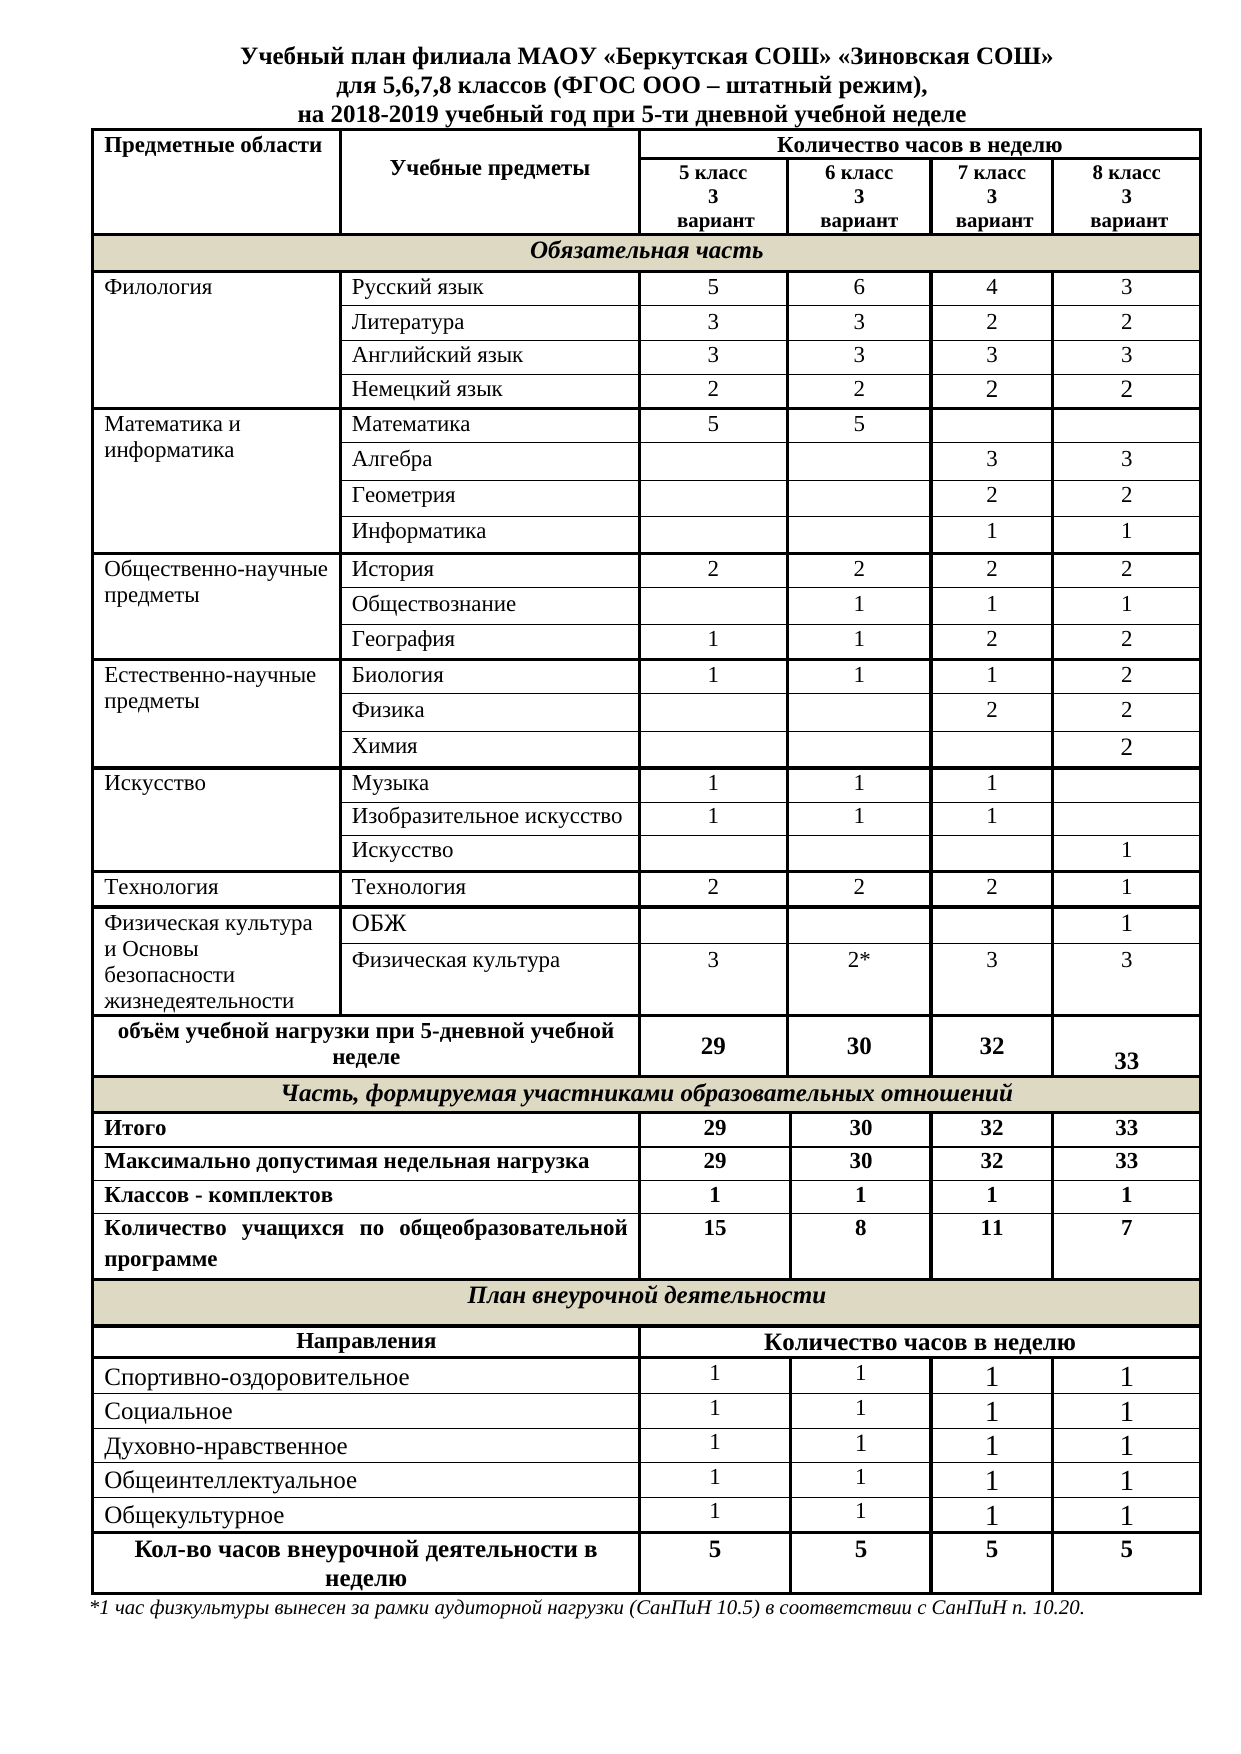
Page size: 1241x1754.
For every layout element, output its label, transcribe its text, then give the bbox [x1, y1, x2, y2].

table_cell [933, 410, 1051, 442]
table_cell Информатика [342, 517, 638, 552]
table_cell 1 [1054, 1498, 1199, 1531]
text для 5,6,7,8 классов (ФГОС ООО – штатный режим), [59, 70, 1205, 99]
table_cell Общекультурное [94, 1498, 638, 1531]
table_cell 2 [789, 555, 929, 587]
table_cell 5 класс 3 вариант [641, 160, 786, 232]
table_cell 3 [641, 944, 786, 1014]
table_cell [933, 732, 1051, 766]
table_cell [789, 836, 929, 870]
table_cell Физическая культура [342, 944, 638, 1014]
table_cell 2 [933, 306, 1051, 340]
table_cell Технология [94, 873, 339, 905]
table_cell 4 [933, 273, 1051, 305]
table_cell 5 [789, 410, 929, 442]
table_cell Математика [342, 410, 638, 442]
table_cell 6 класс 3 вариант [789, 160, 929, 232]
table_cell 1 [933, 1394, 1051, 1427]
table_cell 2 [789, 873, 929, 905]
table_cell [933, 836, 1051, 870]
table_cell 1 [789, 661, 929, 693]
table_cell 3 [641, 306, 786, 340]
table_cell [789, 694, 929, 731]
table_cell Немецкий язык [342, 375, 638, 407]
table_cell 2 [641, 555, 786, 587]
table_cell Алгебра [342, 443, 638, 479]
table_cell Итого [94, 1114, 638, 1146]
table_cell [641, 836, 786, 870]
table_cell [933, 909, 1051, 943]
table_cell 1 [1054, 909, 1199, 943]
table_cell 3 [789, 341, 929, 373]
table_cell Естественно-научные предметы [94, 661, 339, 766]
table_cell 2 [933, 625, 1051, 658]
table_cell ОБЖ [342, 909, 638, 943]
table_cell 1 [641, 770, 786, 802]
table_cell 32 [933, 1148, 1051, 1179]
table_cell План внеурочной деятельности [94, 1281, 1199, 1324]
table_cell 2 [1054, 732, 1199, 766]
table_cell География [342, 625, 638, 658]
table_cell Физика [342, 694, 638, 731]
table_cell 1 [933, 1463, 1051, 1497]
table_cell Количество учащихся по общеобразовательной программе [94, 1214, 638, 1277]
table_cell 1 [641, 625, 786, 658]
table_cell 1 [933, 1429, 1051, 1462]
table_cell 3 [933, 944, 1051, 1014]
table_cell 1 [933, 770, 1051, 802]
table_cell 5 [792, 1534, 929, 1592]
table_cell 30 [792, 1148, 929, 1179]
table_cell Направления [94, 1328, 638, 1356]
table_cell [789, 732, 929, 766]
table_cell 2 [933, 873, 1051, 905]
table_cell [1054, 770, 1199, 802]
table_cell 33 [1054, 1114, 1199, 1146]
table_cell 2 [933, 481, 1051, 516]
table_cell 2 [1054, 375, 1199, 407]
table_cell Обязательная часть [94, 236, 1199, 270]
table_cell 3 [933, 341, 1051, 373]
table_cell 1 [641, 1394, 789, 1427]
table_cell Искусство [342, 836, 638, 870]
table_cell [641, 694, 786, 731]
table_cell 30 [792, 1114, 929, 1146]
table_cell 1 [641, 1498, 789, 1531]
table_cell 29 [641, 1017, 786, 1074]
table_header Учебные предметы [342, 131, 638, 232]
table_cell Геометрия [342, 481, 638, 516]
table_cell 3 [641, 341, 786, 373]
table_cell 2 [933, 694, 1051, 731]
table_cell Изобразительное искусство [342, 803, 638, 835]
table_cell Обществознание [342, 588, 638, 624]
table_cell 2 [789, 375, 929, 407]
table_cell 32 [933, 1017, 1051, 1074]
table_cell История [342, 555, 638, 587]
table_cell Искусство [94, 770, 339, 870]
table_cell 1 [641, 1429, 789, 1462]
table_cell 2 [641, 375, 786, 407]
table_cell 1 [933, 588, 1051, 624]
table_cell 2 [1054, 481, 1199, 516]
table_cell 2 [933, 555, 1051, 587]
table_cell 5 [933, 1534, 1051, 1592]
table_cell 1 [792, 1394, 929, 1427]
table_cell [789, 909, 929, 943]
table_cell 1 [792, 1498, 929, 1531]
table_cell 1 [1054, 873, 1199, 905]
table_cell 1 [789, 770, 929, 802]
table_cell 33 [1054, 1148, 1199, 1179]
table_header Количество часов в неделю [641, 131, 1199, 157]
table_cell Русский язык [342, 273, 638, 305]
table_cell 5 [641, 1534, 789, 1592]
table_cell 2 [1054, 625, 1199, 658]
table_cell 2 [933, 375, 1051, 407]
table_cell 33 [1054, 1017, 1199, 1074]
table_cell 1 [933, 803, 1051, 835]
table_cell 1 [1054, 588, 1199, 624]
table_cell Общественно-научные предметы [94, 555, 339, 658]
table_cell [789, 481, 929, 516]
table_cell [641, 517, 786, 552]
table_cell [789, 517, 929, 552]
table_cell Технология [342, 873, 638, 905]
table_cell Количество часов в неделю [641, 1328, 1199, 1356]
table_cell Химия [342, 732, 638, 766]
table_cell 1 [641, 1181, 789, 1213]
table_cell 11 [933, 1214, 1051, 1277]
table_cell [1054, 803, 1199, 835]
table_cell 1 [792, 1463, 929, 1497]
text Учебный план филиала МАОУ «Беркутская СОШ» «Зиновская СОШ» [89, 41, 1205, 70]
table_cell 1 [933, 1498, 1051, 1531]
table_cell [641, 732, 786, 766]
table_cell 3 [933, 443, 1051, 479]
table_cell 1 [789, 588, 929, 624]
table_cell 8 [792, 1214, 929, 1277]
table_cell Биология [342, 661, 638, 693]
table_cell 2 [641, 873, 786, 905]
table_cell 1 [1054, 1181, 1199, 1213]
table_cell 1 [641, 1359, 789, 1393]
table_cell 2 [1054, 694, 1199, 731]
table_cell [641, 909, 786, 943]
table_cell 1 [1054, 1359, 1199, 1393]
table_cell Часть, формируемая участниками образовательных отношений [94, 1078, 1199, 1111]
table_cell 2 [1054, 306, 1199, 340]
table_cell объём учебной нагрузки при 5-дневной учебной неделе [94, 1017, 638, 1074]
table_cell Максимально допустимая недельная нагрузка [94, 1148, 638, 1179]
table_cell [789, 443, 929, 479]
table_cell 3 [1054, 443, 1199, 479]
table_cell 1 [933, 517, 1051, 552]
table_cell 1 [1054, 1429, 1199, 1462]
table_cell Филология [94, 273, 339, 407]
table_cell 1 [789, 625, 929, 658]
table_header Предметные области [94, 131, 339, 232]
table_cell 7 класс 3 вариант [933, 160, 1051, 232]
table_cell 1 [933, 1181, 1051, 1213]
table_cell [641, 588, 786, 624]
table_cell 29 [641, 1148, 789, 1179]
table_cell 1 [1054, 1463, 1199, 1497]
table_cell [641, 443, 786, 479]
table_cell 5 [641, 410, 786, 442]
table_cell 8 класс 3 вариант [1054, 160, 1199, 232]
table_cell 3 [1054, 944, 1199, 1014]
table_cell 1 [1054, 836, 1199, 870]
table_cell 30 [789, 1017, 929, 1074]
table_cell 1 [641, 1463, 789, 1497]
text на 2018-2019 учебный год при 5-ти дневной учебной неделе [59, 99, 1205, 128]
table_cell Физическая культура и Основы безопасности жизнедеятельности [94, 909, 339, 1014]
table_cell 3 [1054, 273, 1199, 305]
table_cell 1 [641, 803, 786, 835]
table_cell Духовно-нравственное [94, 1429, 638, 1462]
table_cell 1 [792, 1181, 929, 1213]
table_cell 5 [641, 273, 786, 305]
table_cell 1 [641, 661, 786, 693]
table_cell 2 [1054, 661, 1199, 693]
table_cell 1 [933, 661, 1051, 693]
table_cell 1 [1054, 1394, 1199, 1427]
table_cell 1 [933, 1359, 1051, 1393]
table_cell 29 [641, 1114, 789, 1146]
table_cell 1 [792, 1429, 929, 1462]
table_cell Литература [342, 306, 638, 340]
table_cell 1 [789, 803, 929, 835]
table_cell [641, 481, 786, 516]
table_cell [1054, 410, 1199, 442]
table_cell 15 [641, 1214, 789, 1277]
table_cell Социальное [94, 1394, 638, 1427]
table_cell Классов - комплектов [94, 1181, 638, 1213]
table_cell 3 [789, 306, 929, 340]
text *1 час физкультуры вынесен за рамки аудиторной нагрузки (СанПиН 10.5) в соответствии с СанПиН п. 10.20. [89, 1595, 1205, 1619]
table_cell 3 [1054, 341, 1199, 373]
table_cell 1 [1054, 517, 1199, 552]
table_cell Математика и информатика [94, 410, 339, 552]
table_cell Музыка [342, 770, 638, 802]
table_cell 2 [1054, 555, 1199, 587]
table_cell 2* [789, 944, 929, 1014]
table_cell 7 [1054, 1214, 1199, 1277]
table_cell 6 [789, 273, 929, 305]
table_cell 1 [792, 1359, 929, 1393]
table_cell 32 [933, 1114, 1051, 1146]
table_cell Английский язык [342, 341, 638, 373]
table_cell 5 [1054, 1534, 1199, 1592]
table_cell Общеинтеллектуальное [94, 1463, 638, 1497]
table_cell Спортивно-оздоровительное [94, 1359, 638, 1393]
table_cell Кол-во часов внеурочной деятельности в неделю [94, 1534, 638, 1592]
